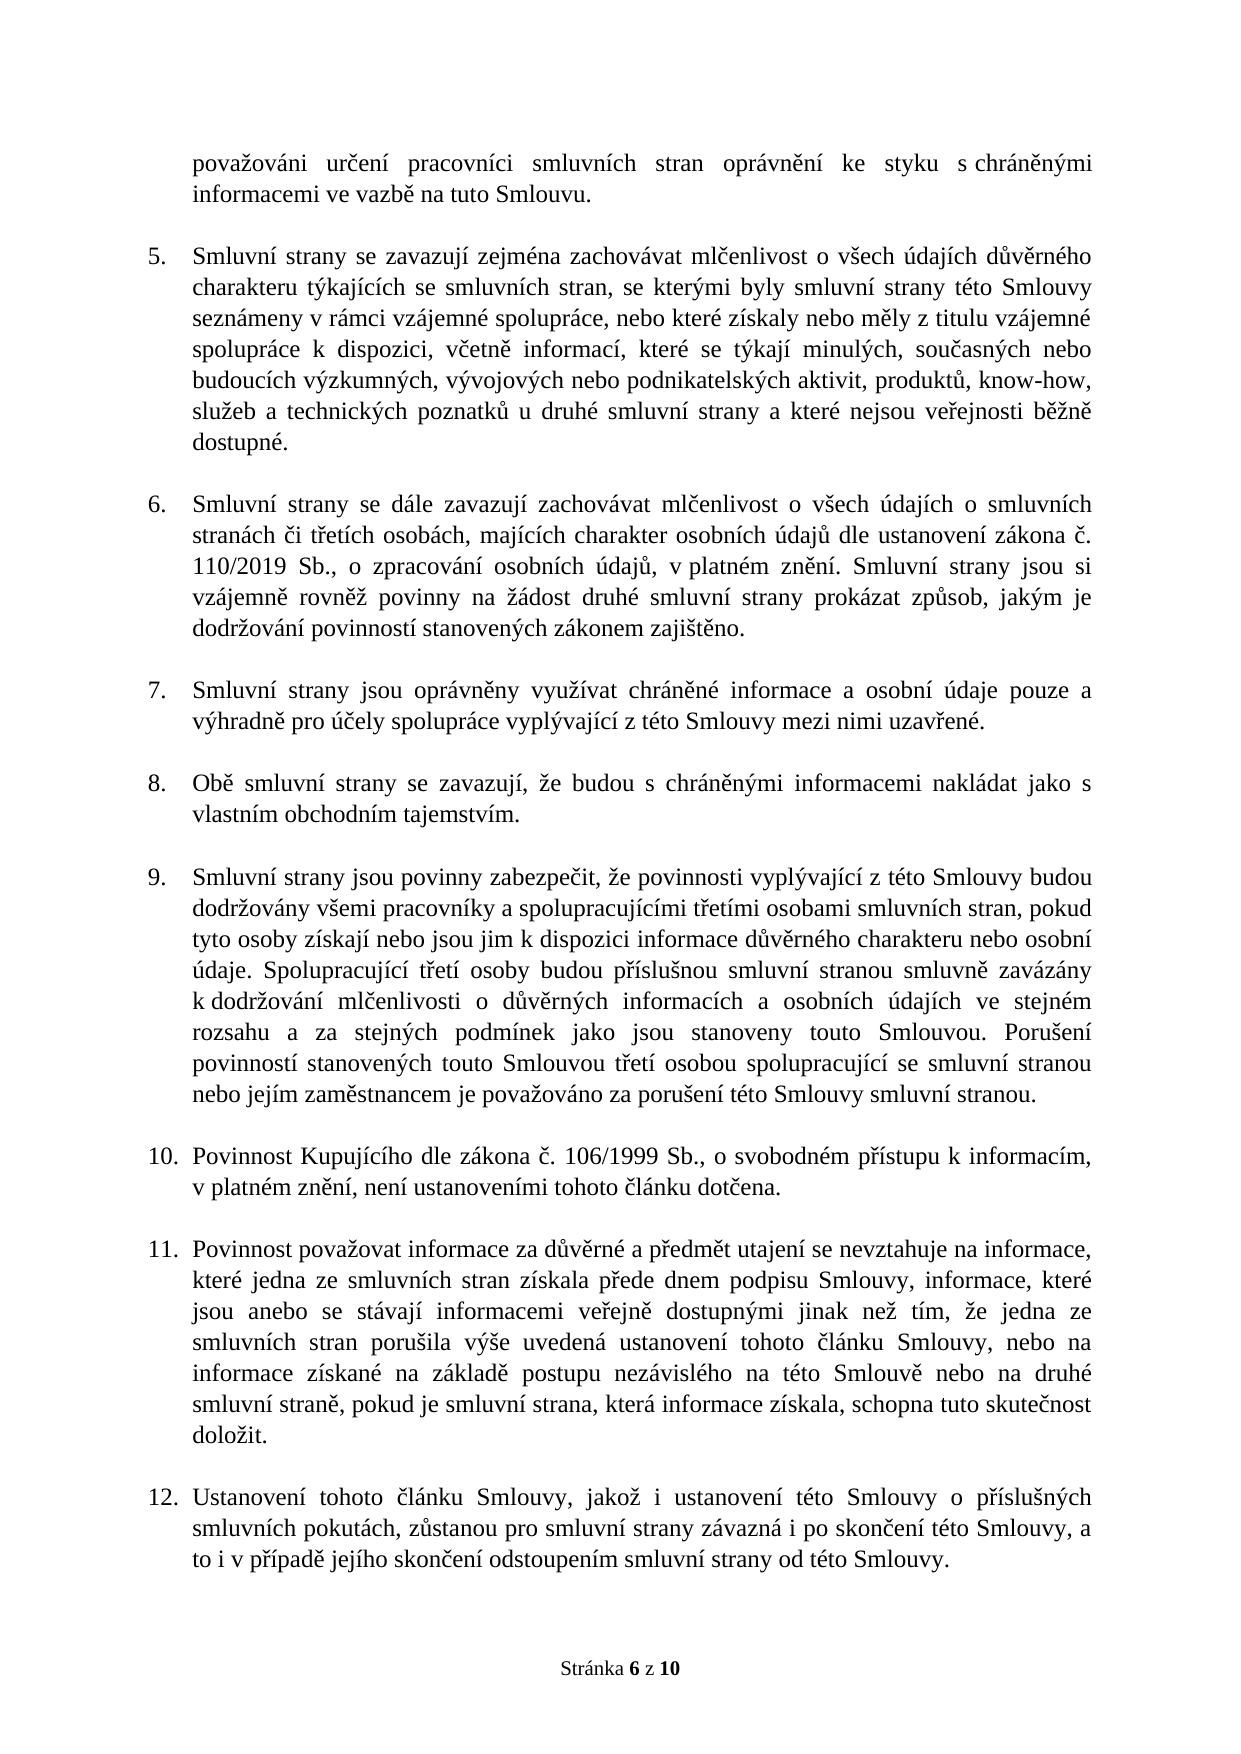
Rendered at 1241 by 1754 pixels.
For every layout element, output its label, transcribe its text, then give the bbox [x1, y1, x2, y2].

list Smluvní strany se dále zavazují zachovávat mlčenlivost o všech údajích o smluvních stranách či třetích osobách, majících charakter osobních údajů dle ustanovení zákona č. 110/2019 Sb., o zpracování osobních údajů, v platném znění. Smluvní strany jsou si vzájemně rovněž povinny na žádost druhé smluvní strany prokázat způsob, jakým je dodržování povinností stanovených zákonem zajištěno. [148, 489, 1093, 642]
list Ustanovení tohoto článku Smlouvy, jakož i ustanovení této Smlouvy o příslušných smluvních pokutách, zůstanou pro smluvní strany závazná i po skončení této Smlouvy, a to i v případě jejího skončení odstoupením smluvní strany od této Smlouvy. [148, 1482, 1093, 1573]
list Smluvní strany jsou oprávněny využívat chráněné informace a osobní údaje pouze a výhradně pro účely spolupráce vyplývající z této Smlouvy mezi nimi uzavřené. [148, 675, 1093, 735]
list Povinnost považovat informace za důvěrné a předmět utajení se nevztahuje na informace, které jedna ze smluvních stran získala přede dnem podpisu Smlouvy, informace, které jsou anebo se stávají informacemi veřejně dostupnými jinak než tím, že jedna ze smluvních stran porušila výše uvedená ustanovení tohoto článku Smlouvy, nebo na informace získané na základě postupu nezávislého na této Smlouvě nebo na druhé smluvní straně, pokud je smluvní strana, která informace získala, schopna tuto skutečnost doložit. [148, 1234, 1093, 1449]
list Obě smluvní strany se zavazují, že budou s chráněnými informacemi nakládat jako s vlastním obchodním tajemstvím. [148, 768, 1093, 828]
list Smluvní strany se zavazují zejména zachovávat mlčenlivost o všech údajích důvěrného charakteru týkajících se smluvních stran, se kterými byly smluvní strany této Smlouvy seznámeny v rámci vzájemné spolupráce, nebo které získaly nebo měly z titulu vzájemné spolupráce k dispozici, včetně informací, které se týkají minulých, současných nebo budoucích výzkumných, vývojových nebo podnikatelských aktivit, produktů, know-how, služeb a technických poznatků u druhé smluvní strany a které nejsou veřejnosti běžně dostupné. [148, 241, 1093, 456]
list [148, 148, 1093, 207]
list Povinnost Kupujícího dle zákona č. 106/1999 Sb., o svobodném přístupu k informacím, v platném znění, není ustanoveními tohoto článku dotčena. [148, 1141, 1093, 1201]
list Smluvní strany jsou povinny zabezpečit, že povinnosti vyplývající z této Smlouvy budou dodržovány všemi pracovníky a spolupracujícími třetími osobami smluvních stran, pokud tyto osoby získají nebo jsou jim k dispozici informace důvěrného charakteru nebo osobní údaje. Spolupracující třetí osoby budou příslušnou smluvní stranou smluvně zavázány k dodržování mlčenlivosti o důvěrných informacích a osobních údajích ve stejném rozsahu a za stejných podmínek jako jsou stanoveny touto Smlouvou. Porušení povinností stanovených touto Smlouvou třetí osobou spolupracující se smluvní stranou nebo jejím zaměstnancem je považováno za porušení této Smlouvy smluvní stranou. [148, 862, 1093, 1108]
